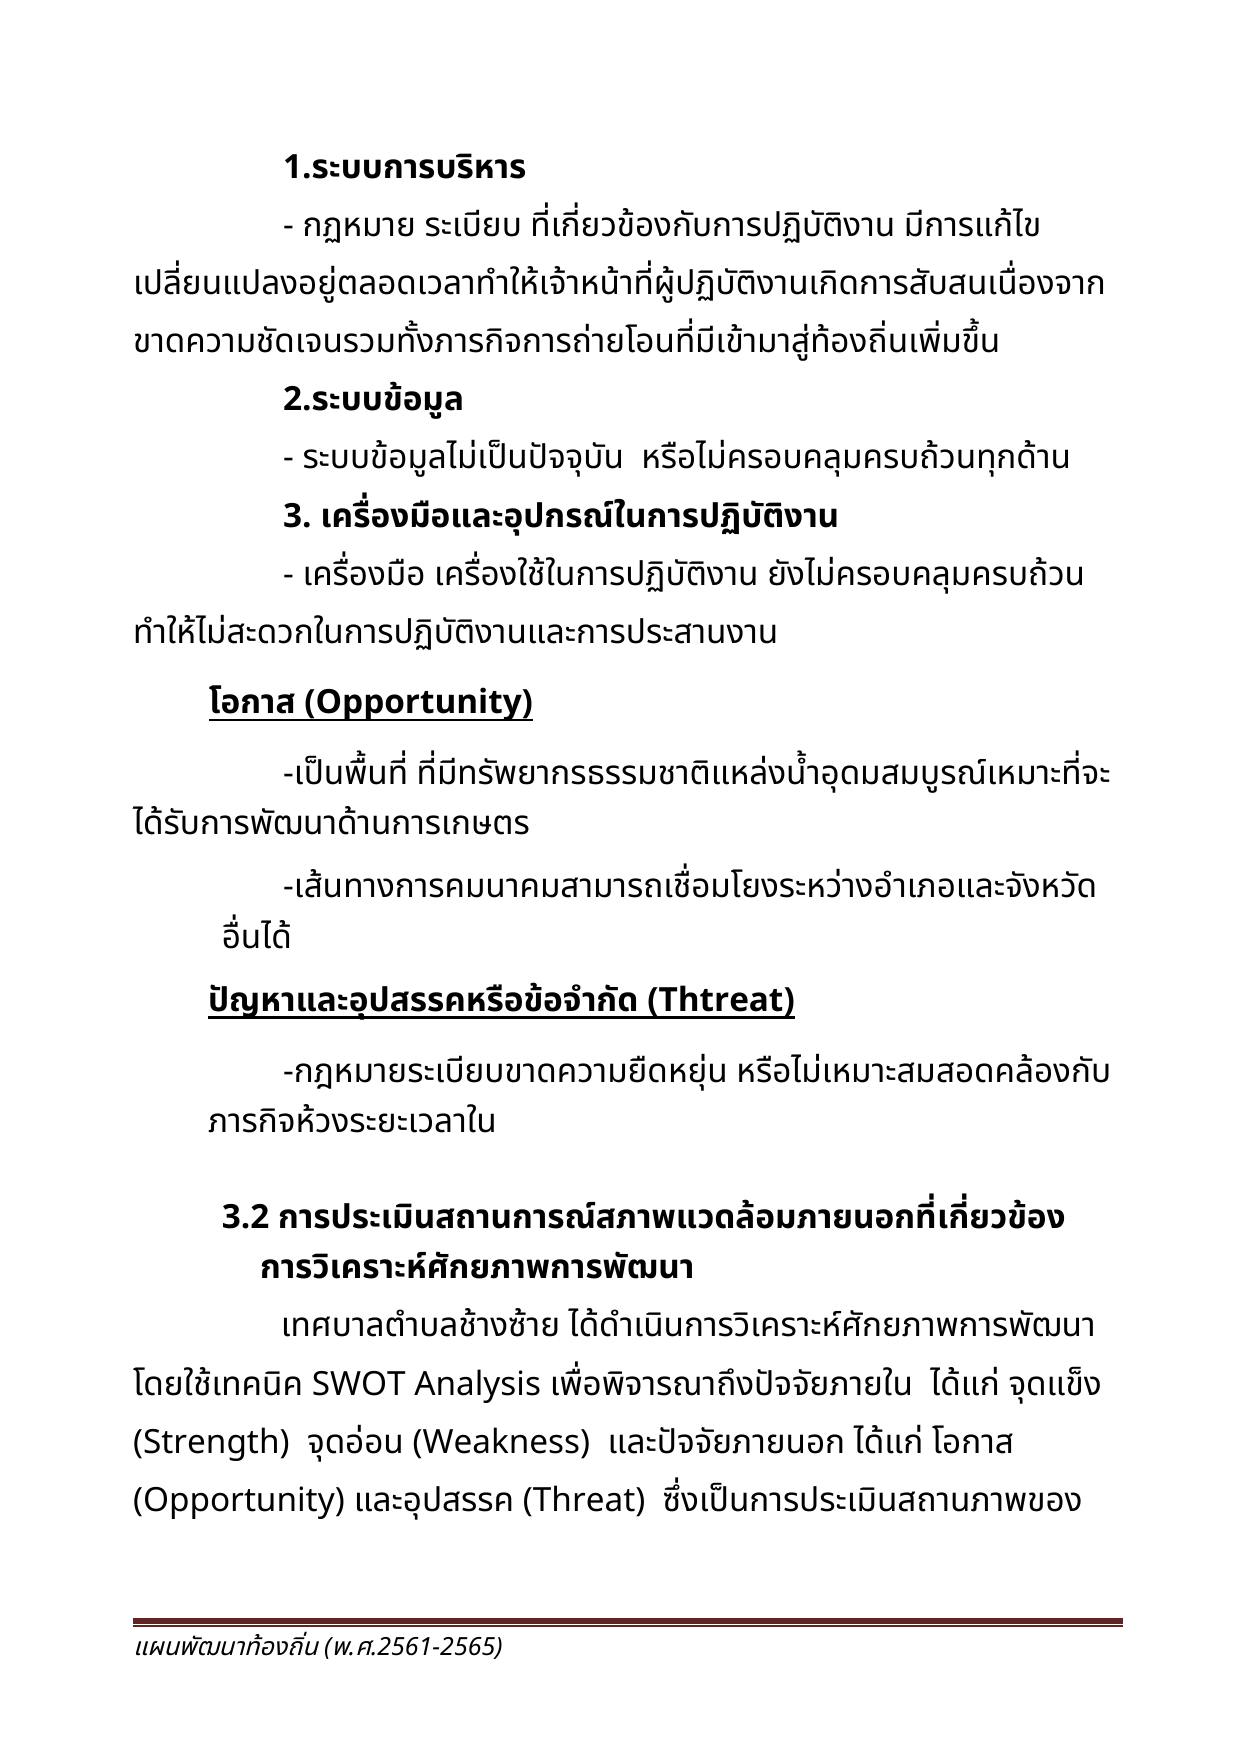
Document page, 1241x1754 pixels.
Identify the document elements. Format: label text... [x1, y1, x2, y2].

text -กฎหมายระเบียบขาดความยืดหยุ่น หรือไม่เหมาะสมสอดคล้องกับภารกิจห้วงระยะเวลาใน [208, 1046, 1122, 1147]
text การวิเคราะห์ศักยภาพการพัฒนา [133, 1243, 1123, 1294]
text -เป็นพื้นที่ ที่มีทรัพยากรธรรมชาติแหล่งน้ำอุดมสมบูรณ์เหมาะที่จะได้รับการพัฒนาด้านการเกษตร [133, 749, 1122, 850]
text - กฏหมาย ระเบียบ ที่เกี่ยวข้องกับการปฏิบัติงาน มีการแก้ไขเปลี่ยนแปลงอยู่ตลอดเวลาทำให้เจ้าหน้าที่ผู้ปฏิบัติงานเกิดการสับสนเนื่องจากขาดความชัดเจนรวมทั้งภารกิจการถ่ายโอนที่มีเข้ามาสู่ท้องถิ่นเพิ่มขึ้น [133, 201, 1123, 368]
text 3. เครื่องมือและอุปกรณ์ในการปฏิบัติงาน [133, 491, 1123, 542]
text โอกาส (Opportunity) [133, 678, 1123, 729]
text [133, 1301, 1123, 1526]
text -เส้นทางการคมนาคมสามารถเชื่อมโยงระหว่างอำเภอและจังหวัดอื่นได้ [222, 862, 1122, 963]
text - เครื่องมือ เครื่องใช้ในการปฏิบัติงาน ยังไม่ครอบคลุมครบถ้วน ทำให้ไม่สะดวกในการปฏิบัติงานและการประสานงาน [133, 549, 1123, 658]
text ปัญหาและอุปสรรคหรือข้อจำกัด (Thtreat) [133, 976, 1123, 1026]
text 3.2 การประเมินสถานการณ์สภาพแวดล้อมภายนอกที่เกี่ยวข้อง [133, 1193, 1123, 1243]
text - ระบบข้อมูลไม่เป็นปัจจุบัน หรือไม่ครอบคลุมครบถ้วนทุกด้าน [133, 433, 1123, 484]
text 1.ระบบการบริหาร [133, 143, 1123, 194]
text 2.ระบบข้อมูล [133, 375, 1123, 426]
